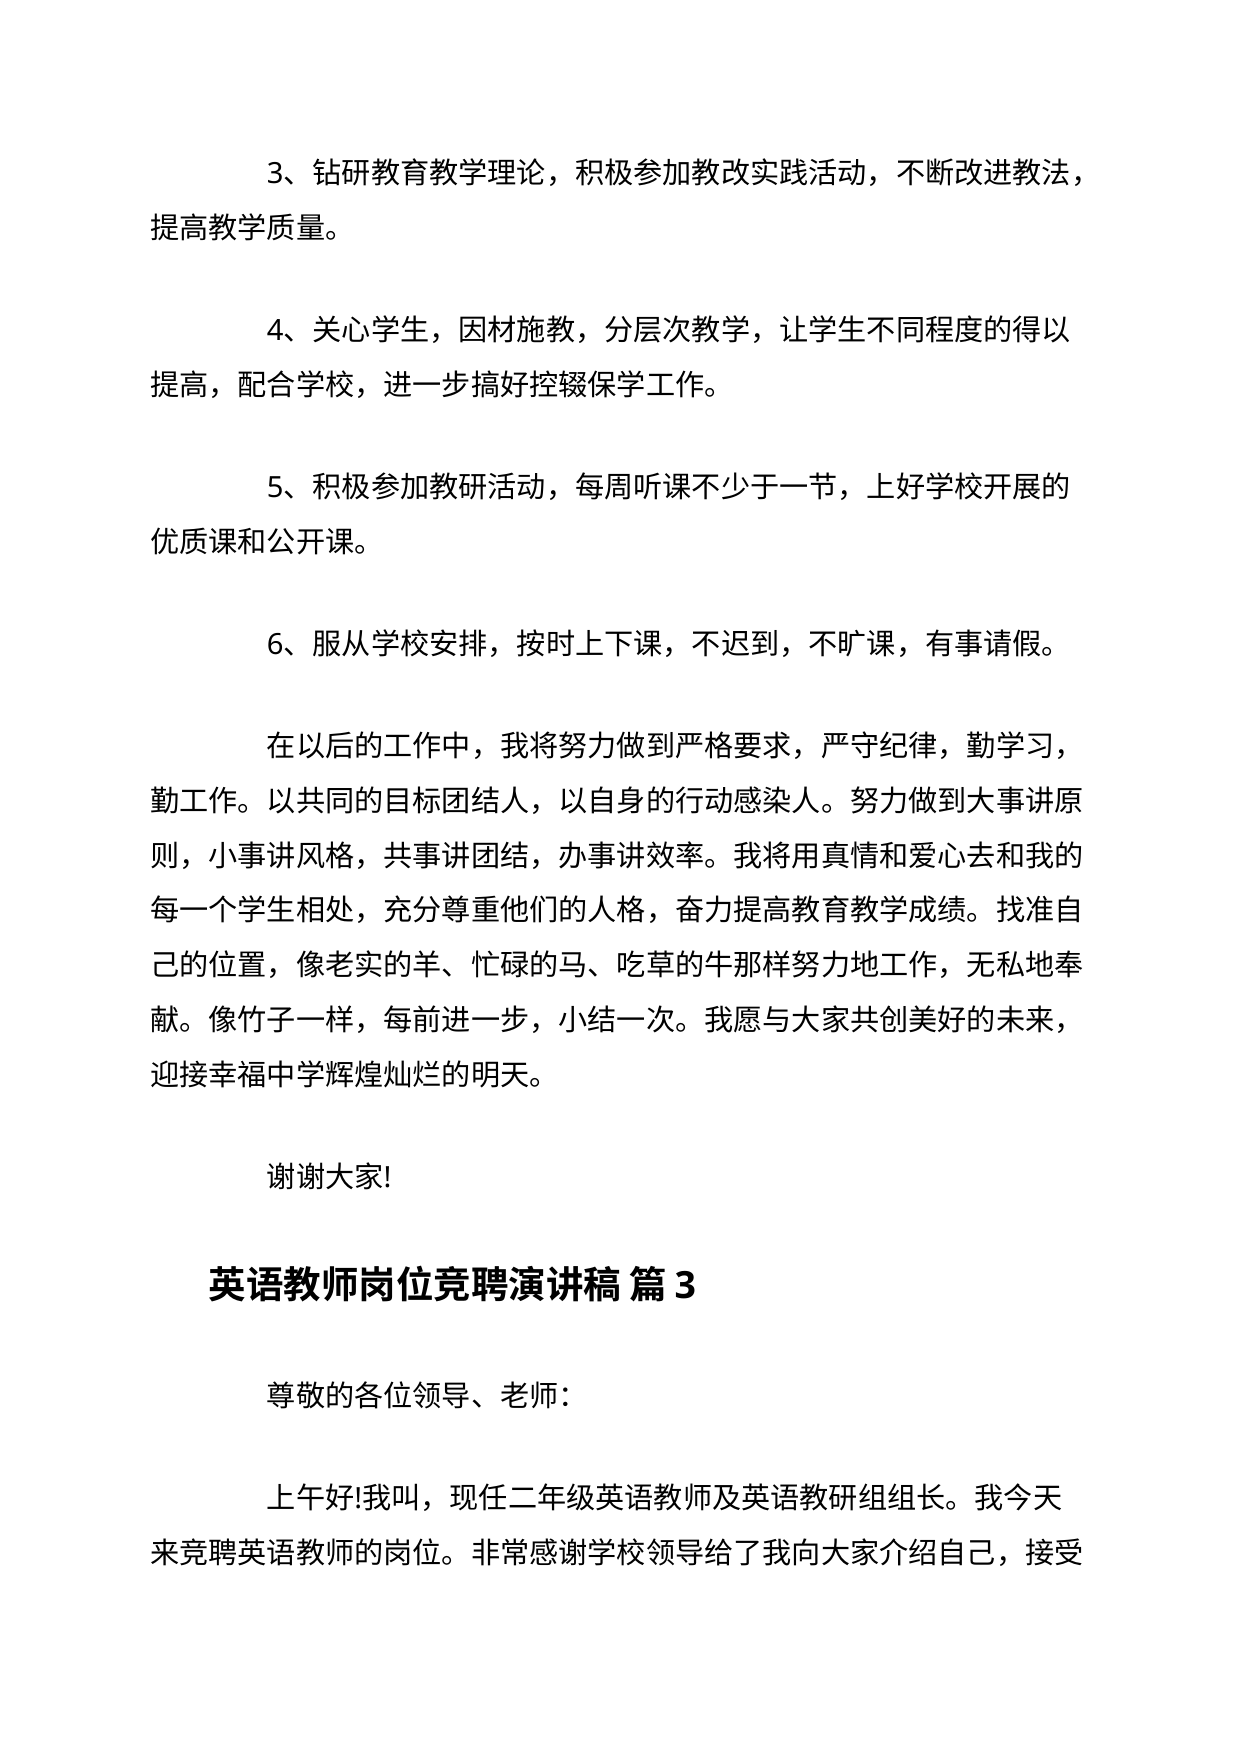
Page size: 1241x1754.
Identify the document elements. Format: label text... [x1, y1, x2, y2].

text 6、服从学校安排，按时上下课，不迟到，不旷课，有事请假。 [150, 620, 1090, 663]
text 5、积极参加教研活动，每周听课不少于一节，上好学校开展的优质课和公开课。 [150, 463, 1090, 561]
text 谢谢大家! [150, 1153, 1090, 1196]
text 尊敬的各位领导、老师： [150, 1373, 1090, 1415]
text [150, 1475, 1090, 1572]
text 3、钻研教育教学理论，积极参加教改实践活动，不断改进教法，提高教学质量。 [150, 150, 1090, 247]
text 4、关心学生，因材施教，分层次教学，让学生不同程度的得以提高，配合学校，进一步搞好控辍保学工作。 [150, 307, 1090, 404]
text 英语教师岗位竞聘演讲稿 篇3 [150, 1255, 1090, 1310]
text 在以后的工作中，我将努力做到严格要求，严守纪律，勤学习，勤工作。以共同的目标团结人，以自身的行动感染人。努力做到大事讲原则，小事讲风格，共事讲团结，办事讲效率。我将用真情和爱心去和我的每一个学生相处，充分尊重他们的人格，奋力提高教育教学成绩。找准自己的位置，像老实的羊、忙碌的马、吃草的牛那样努力地工作，无私地奉献。像竹子一样，每前进一步，小结一次。我愿与大家共创美好的未来，迎接幸福中学辉煌灿烂的明天。 [150, 722, 1090, 1094]
